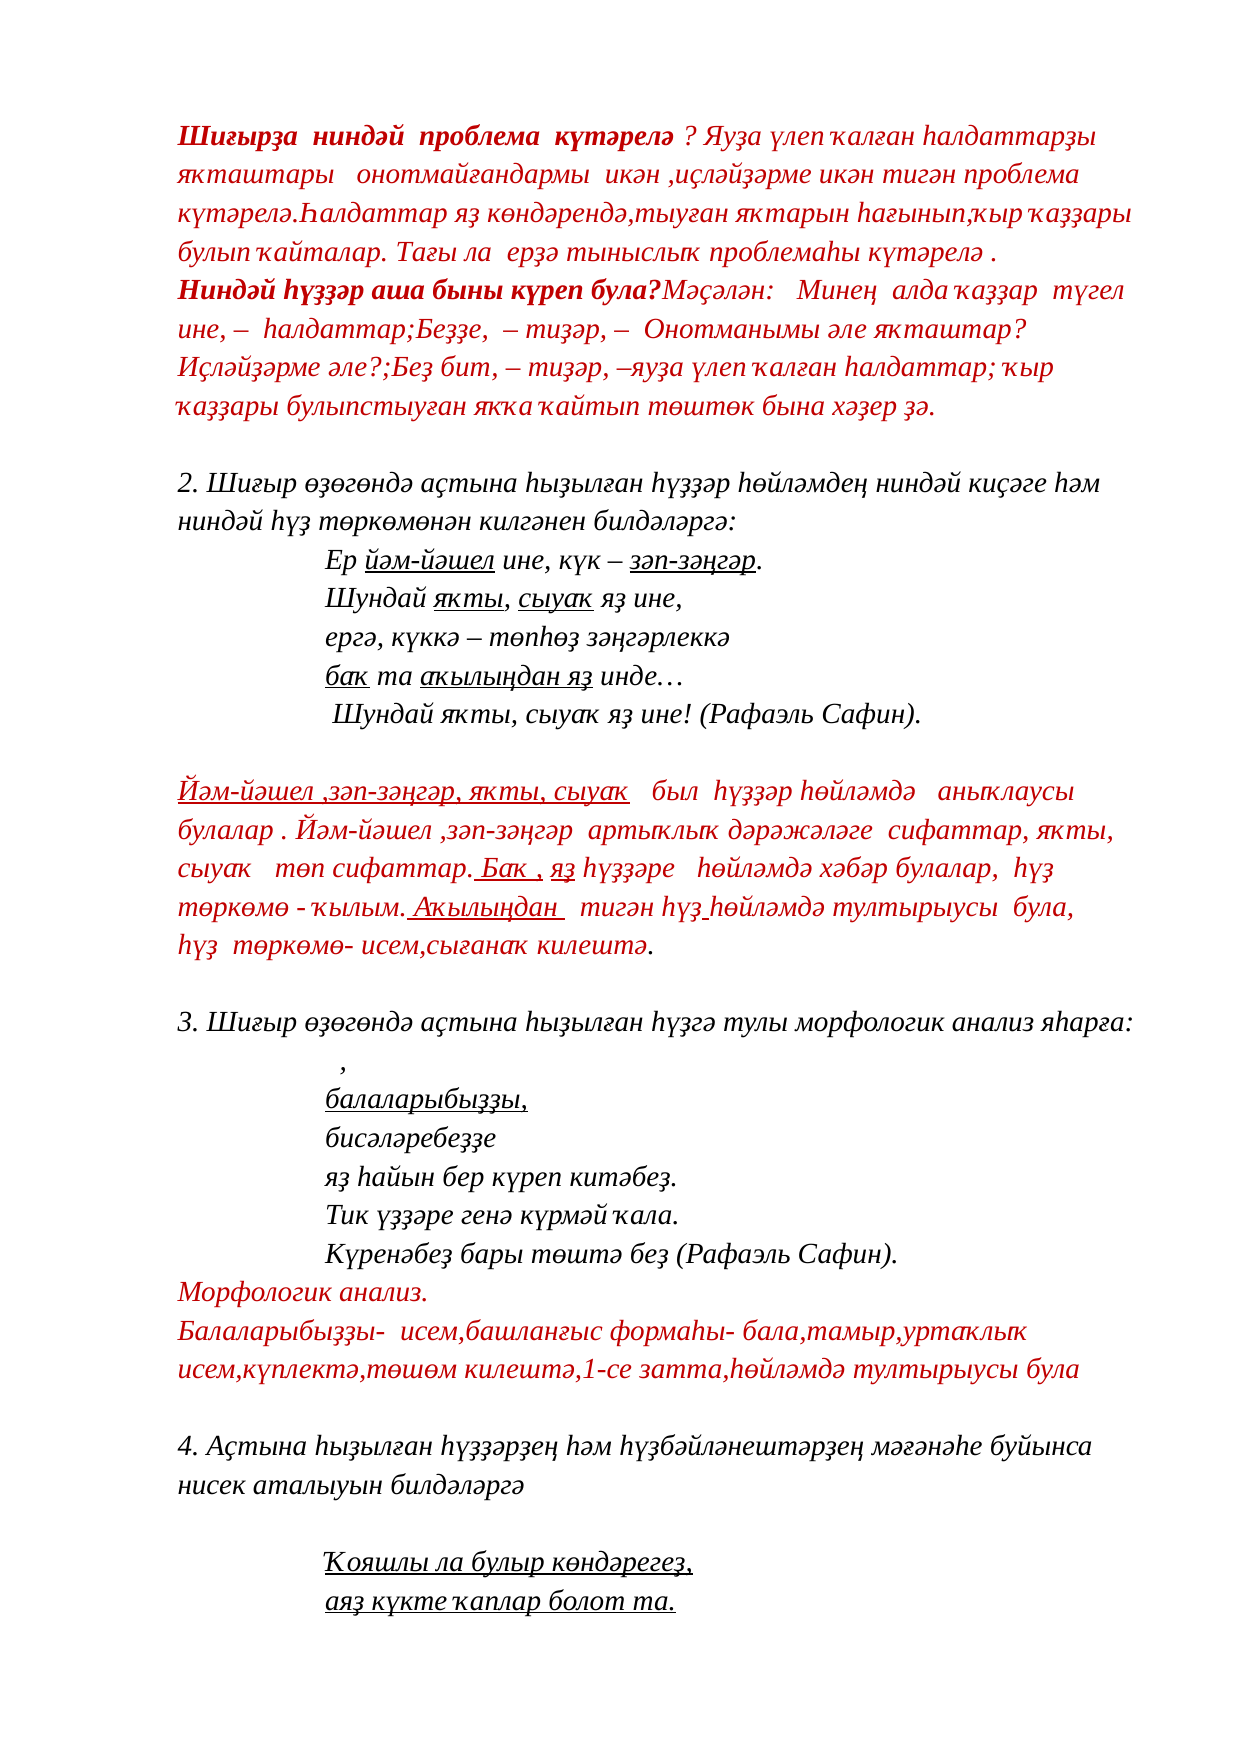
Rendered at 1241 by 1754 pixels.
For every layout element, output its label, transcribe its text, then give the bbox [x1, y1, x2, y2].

text 3. Шиғыр өҙөгөндә аҫтына һыҙылған һүҙгә тулы морфологик анализ яһарға: [177, 1004, 1152, 1038]
text Ҡояшлы ла булыр көндәрегеҙ, [325, 1544, 1152, 1578]
text аяҙ күкте ҡаплар болот та. [325, 1583, 1152, 1616]
text Балаларыбыҙҙы- исем,башланғыс формаһы- бала,тамыр,уртаҡлыҡ исем,күплектә,төшөм килештә,1-се затта,һөйләмдә тултырыусы була [177, 1313, 1152, 1385]
text Шиғырҙа ниндәй проблема күтәрелә ? Яуҙа үлеп ҡалған һалдаттарҙы яҡташтары онотмайғандармы икән ,иҫләйҙәрме икән тигән проблема күтәрелә.Һалдаттар яҙ көндәрендә,тыуған яҡтарын һағынып,ҡыр ҡаҙҙары булып ҡайталар. Тағы ла ерҙә тыныслыҡ проблемаһы күтәрелә . [177, 118, 1152, 267]
text һүҙ төркөмө- исем,сығанаҡ килештә. [177, 927, 1152, 961]
text , [325, 1043, 1152, 1077]
text Ер йәм-йәшел ине, күк – зәп-зәңгәр. [325, 542, 1152, 576]
text ергә, күккә – төпһөҙ зәңгәрлеккә [325, 619, 1152, 653]
text Йәм-йәшел ,зәп-зәңгәр, яҡты, сыуаҡ был һүҙҙәр һөйләмдә аныҡлаусы булалар . Йәм-йәшел ,зәп-зәңгәр артыҡлыҡ дәрәжәләге сифаттар, яҡты, сыуаҡ төп сифаттар. Баҡ , яҙ һүҙҙәре һөйләмдә хәбәр булалар, һүҙ төркөмө - ҡылым. Аҡылыңдан тигән һүҙ һөйләмдә тултырыусы була, [177, 773, 1152, 922]
text Шундай яҡты, сыуаҡ яҙ ине! (Рафаэль Сафин). [325, 696, 1152, 730]
text Морфологик анализ. [177, 1274, 1152, 1308]
text Күренәбеҙ бары төштә беҙ (Рафаэль Сафин). [325, 1236, 1152, 1269]
text Шундай яҡты, сыуаҡ яҙ ине, [325, 581, 1152, 614]
text Тик үҙҙәре генә күрмәй ҡала. [325, 1197, 1152, 1231]
text 4. Аҫтына һыҙылған һүҙҙәрҙең һәм һүҙбәйләнештәрҙең мәғәнәһе буйынса нисек аталыуын билдәләргә [177, 1428, 1152, 1501]
text баҡ та аҡылыңдан яҙ инде… [325, 658, 1152, 691]
text 2. Шиғыр өҙөгөндә аҫтына һыҙылған һүҙҙәр һөйләмдең ниндәй киҫәге һәм ниндәй һүҙ төркөмөнән килгәнен билдәләргә: [177, 465, 1152, 537]
text балаларыбыҙҙы, [325, 1082, 1152, 1115]
text яҙ һайын бер күреп китәбеҙ. [325, 1159, 1152, 1192]
text бисәләребеҙҙе [325, 1120, 1152, 1154]
text Ниндәй һүҙҙәр аша быны күреп була?Мәҫәлән: Минең алда ҡаҙҙар түгел ине, – һалдаттар;Беҙҙе, – тиҙәр, – Онотманымы әле яҡташтар? Иҫләйҙәрме әле?;Беҙ бит, – тиҙәр, –яуҙа үлеп ҡалған һалдаттар; ҡыр ҡаҙҙары булыпстыуған яҡҡа ҡайтып төштөк бына хәҙер ҙә. [177, 272, 1152, 421]
